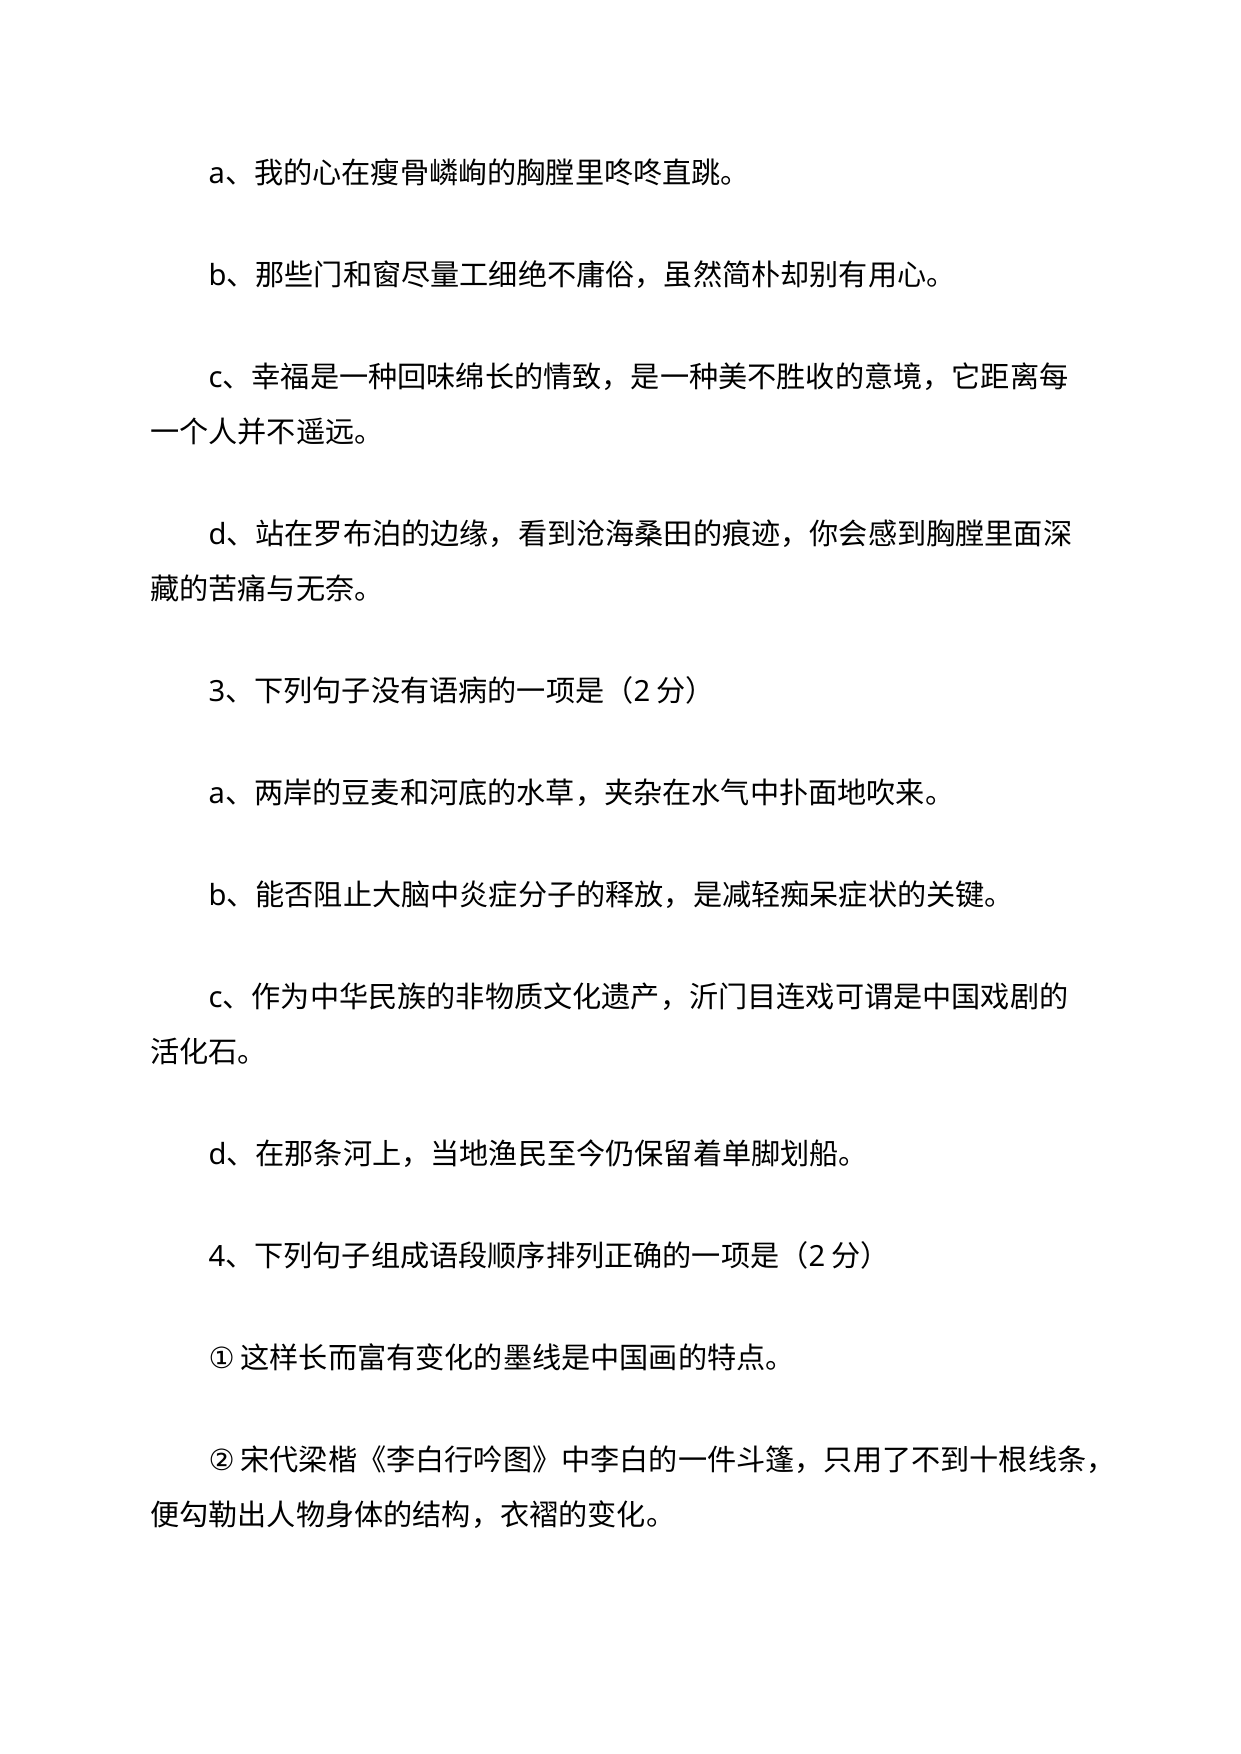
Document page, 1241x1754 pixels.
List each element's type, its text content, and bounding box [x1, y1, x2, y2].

text d、在那条河上，当地渔民至今仍保留着单脚划船。 [150, 1130, 1090, 1173]
text a、两岸的豆麦和河底的水草，夹杂在水气中扑面地吹来。 [150, 769, 1090, 812]
text b、那些门和窗尽量工细绝不庸俗，虽然简朴却别有用心。 [150, 252, 1090, 294]
text b、能否阻止大脑中炎症分子的释放，是减轻痴呆症状的关键。 [150, 871, 1090, 914]
text c、作为中华民族的非物质文化遗产，沂门目连戏可谓是中国戏剧的活化石。 [150, 973, 1090, 1071]
text d、站在罗布泊的边缘，看到沧海桑田的痕迹，你会感到胸膛里面深藏的苦痛与无奈。 [150, 511, 1090, 608]
text 3、下列句子没有语病的一项是（2分） [150, 667, 1090, 710]
text 4、下列句子组成语段顺序排列正确的一项是（2分） [150, 1232, 1090, 1274]
text ②宋代梁楷《李白行吟图》中李白的一件斗篷，只用了不到十根线条，便勾勒出人物身体的结构，衣褶的变化。 [150, 1436, 1090, 1533]
text c、幸福是一种回味绵长的情致，是一种美不胜收的意境，它距离每一个人并不遥远。 [150, 354, 1090, 451]
text a、我的心在瘦骨嶙峋的胸膛里咚咚直跳。 [150, 150, 1090, 192]
text ①这样长而富有变化的墨线是中国画的特点。 [150, 1334, 1090, 1377]
